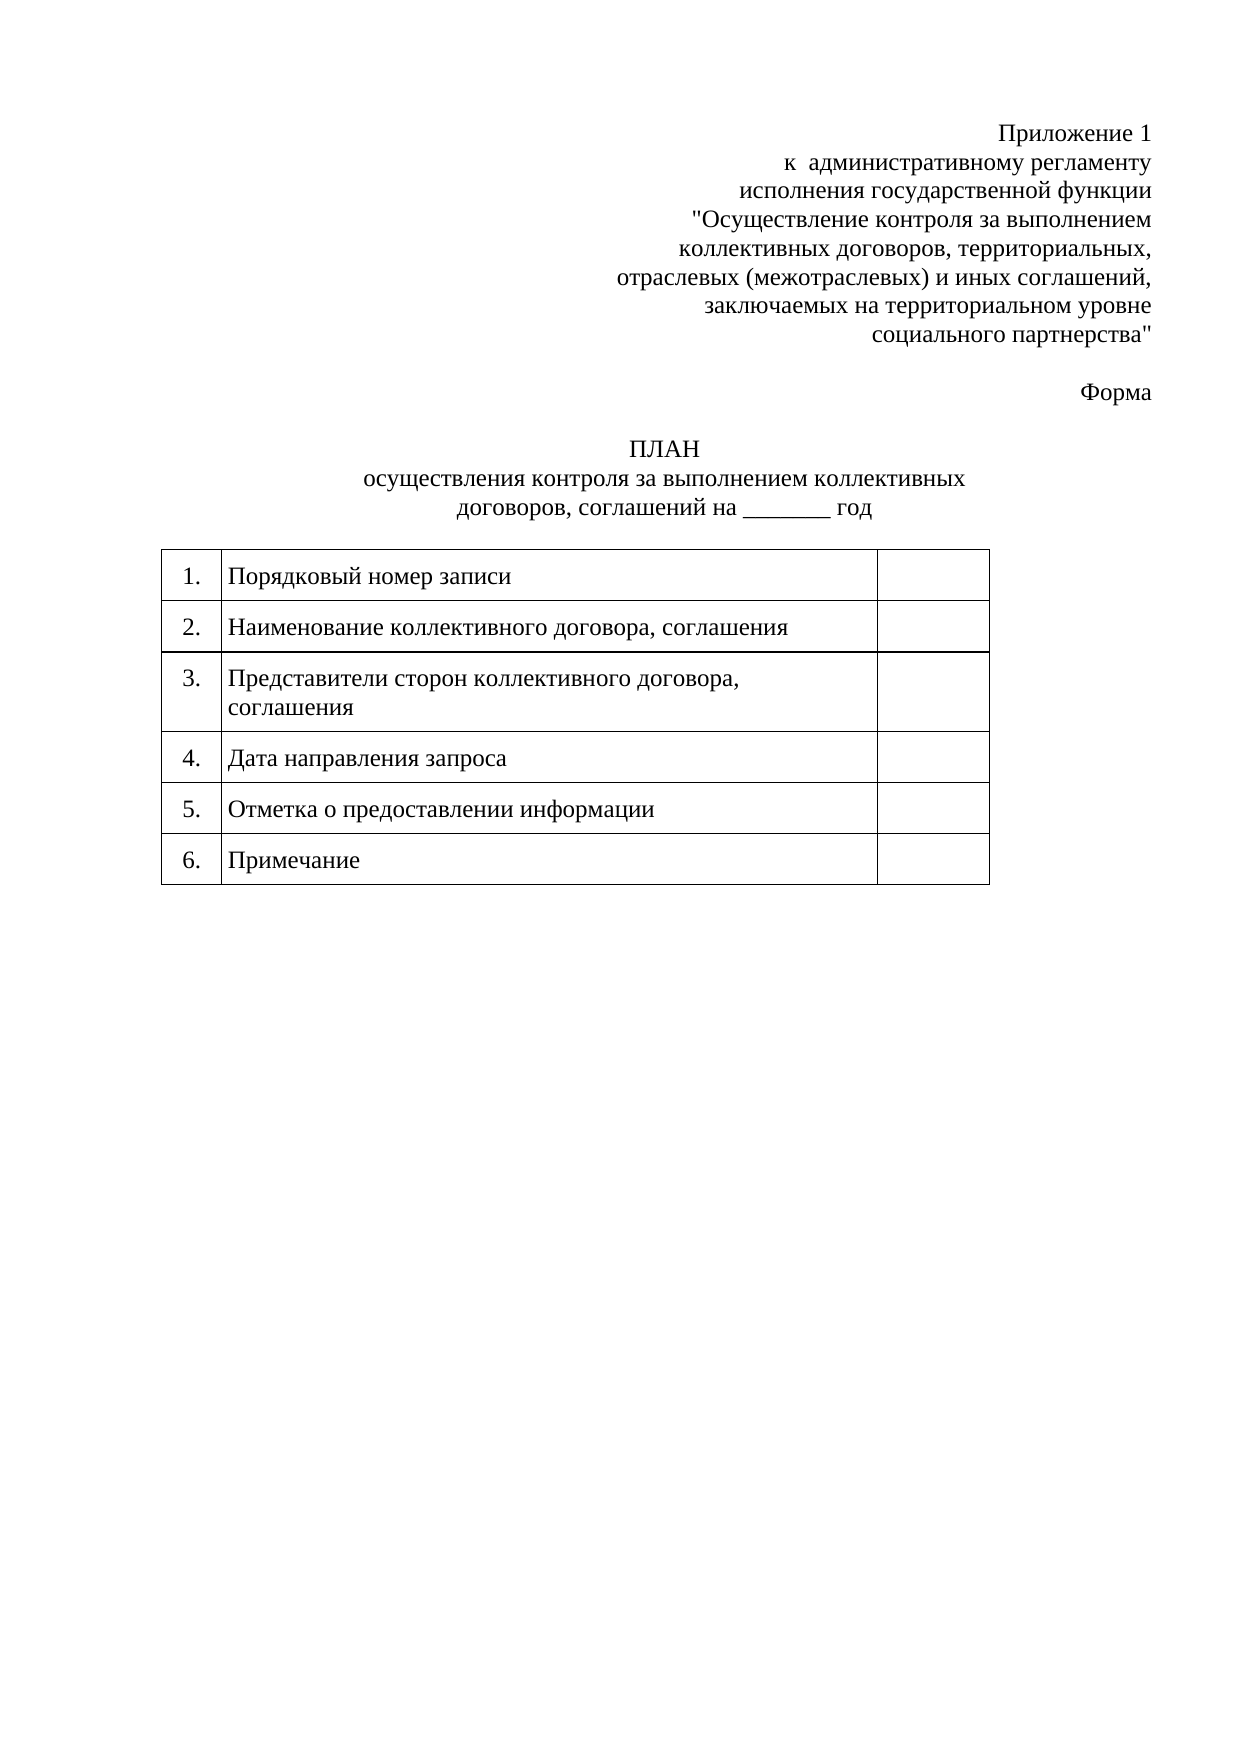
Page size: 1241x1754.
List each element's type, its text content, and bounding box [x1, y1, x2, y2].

table_cell 4. [162, 732, 221, 782]
table_header Порядковый номер записи [222, 550, 877, 600]
text "Осуществление контроля за выполнением [177, 204, 1152, 233]
table_cell [878, 732, 989, 782]
table_cell [878, 834, 989, 884]
text коллективных договоров, территориальных, [177, 233, 1152, 262]
table_cell 2. [162, 601, 221, 651]
text отраслевых (межотраслевых) и иных соглашений, [177, 262, 1152, 291]
table_cell [878, 783, 989, 833]
table_cell Представители сторон коллективного договора, соглашения [222, 653, 877, 731]
table_cell 6. [162, 834, 221, 884]
table_cell 5. [162, 783, 221, 833]
text к административному регламенту [177, 147, 1152, 176]
table_cell Дата направления запроса [222, 732, 877, 782]
list Приложение 1 [177, 118, 1152, 147]
table_cell [878, 653, 989, 731]
table_cell Примечание [222, 834, 877, 884]
text социального партнерства" [177, 319, 1152, 348]
text заключаемых на территориальном уровне [177, 291, 1152, 319]
table_header 1. [162, 550, 221, 600]
table_header [878, 550, 989, 600]
table_cell Наименование коллективного договора, соглашения [222, 601, 877, 651]
text договоров, соглашений на _______ год [177, 492, 1152, 521]
table_cell Отметка о предоставлении информации [222, 783, 877, 833]
text Форма [177, 377, 1152, 406]
text ПЛАН [177, 434, 1152, 463]
text исполнения государственной функции [177, 176, 1152, 204]
text осуществления контроля за выполнением коллективных [177, 463, 1152, 492]
table_cell 3. [162, 653, 221, 731]
table_cell [878, 601, 989, 651]
